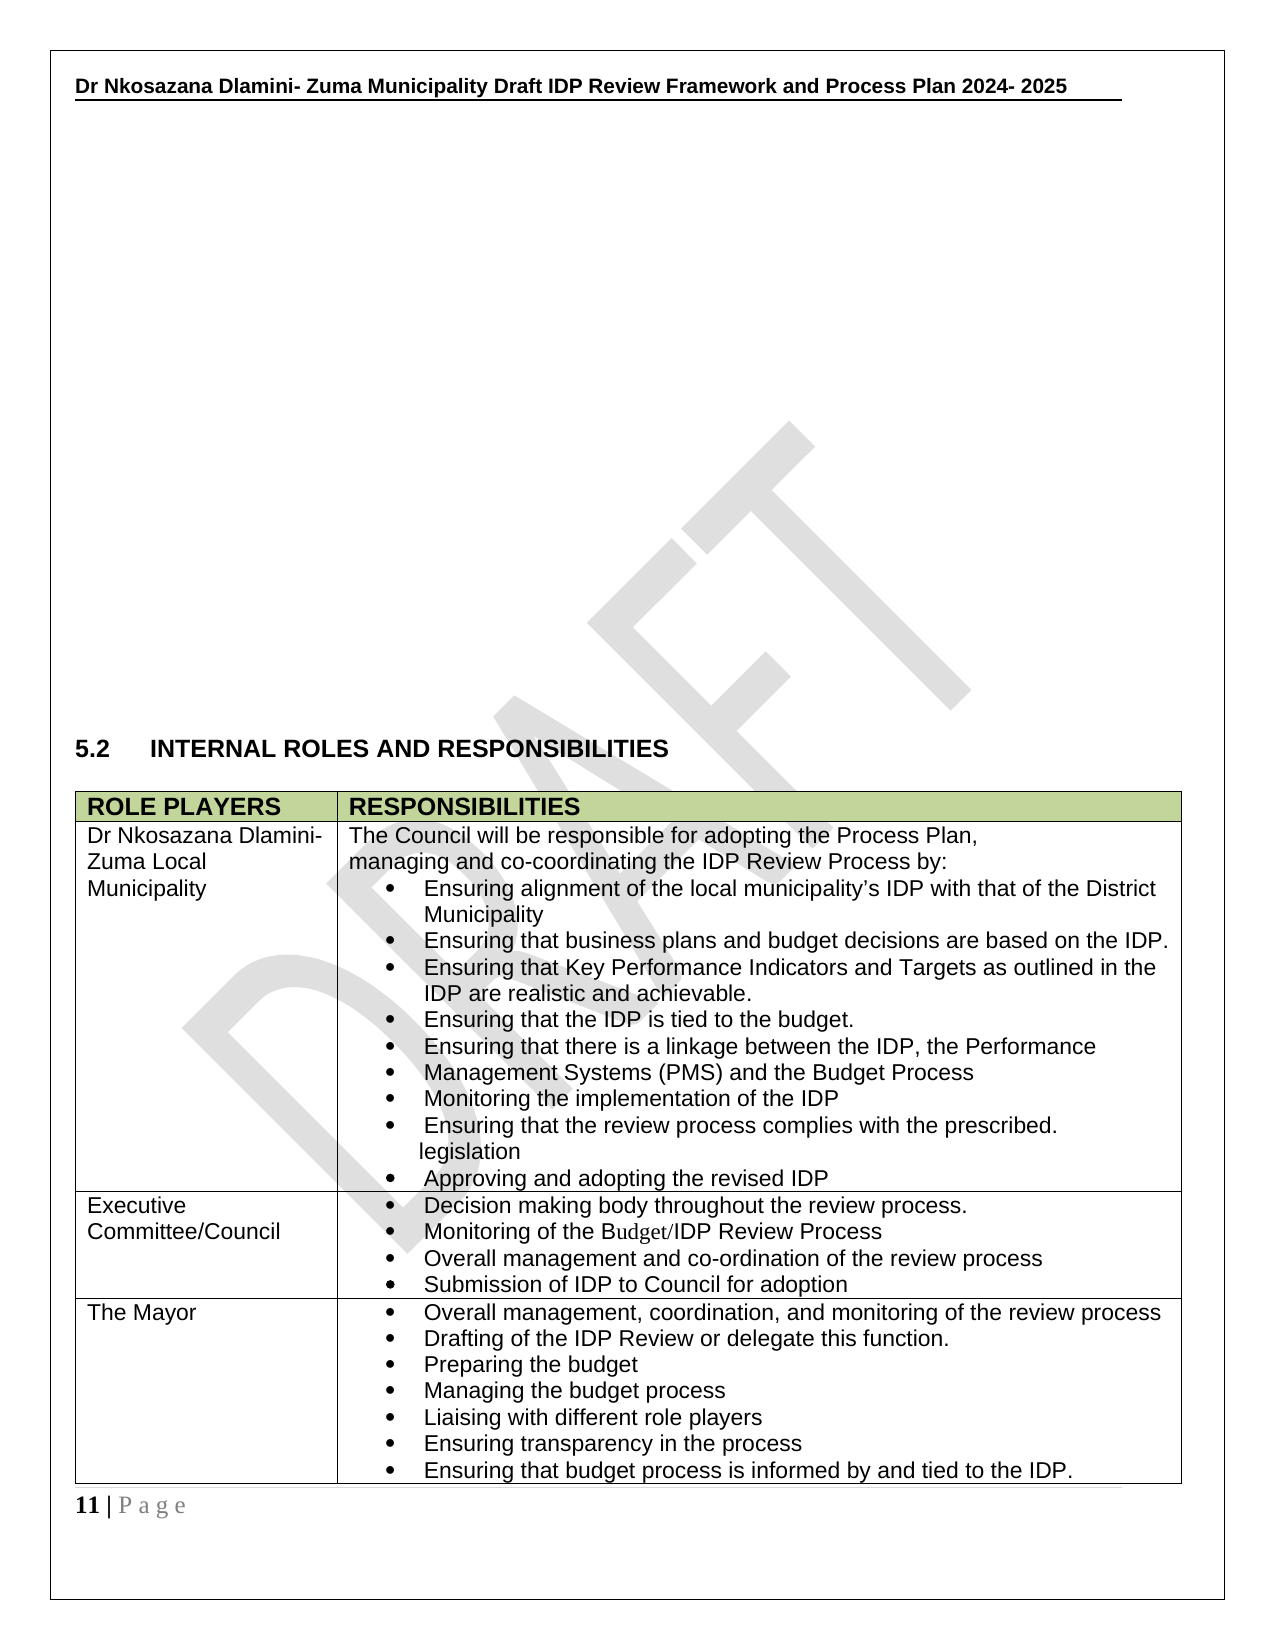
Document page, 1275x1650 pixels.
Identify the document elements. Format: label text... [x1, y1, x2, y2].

table_cell Executive Committee/Council [76, 1192, 337, 1297]
table_header RESPONSIBILITIES [338, 792, 1181, 821]
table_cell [338, 1299, 1181, 1483]
table_cell Decision making body throughout the review process. Monitoring of the Budget/IDP Review Process Overall management and co-ordination of the review process Submission of IDP to Council for adoption [338, 1192, 1181, 1297]
table_header ROLE PLAYERS [76, 792, 337, 821]
table_cell The Mayor [76, 1299, 337, 1483]
table_cell Dr Nkosazana Dlamini-Zuma Local Municipality [76, 822, 337, 1191]
text 5.2 INTERNAL ROLES AND RESPONSIBILITIES [75, 733, 1122, 762]
table_cell The Council will be responsible for adopting the Process Plan, managing and co-coordinating the IDP Review Process by: Ensuring alignment of the local municipality’s IDP with that of the District Municipality Ensuring that business plans and budget decisions are based on the IDP. Ensuring that Key Performance Indicators and Targets as outlined in the IDP are realistic and achievable. Ensuring that the IDP is tied to the budget. Ensuring that there is a linkage between the IDP, the Performance Management Systems (PMS) and the Budget Process Monitoring the implementation of the IDP Ensuring that the review process complies with the prescribed. legislation Approving and adopting the revised IDP [338, 822, 1181, 1191]
